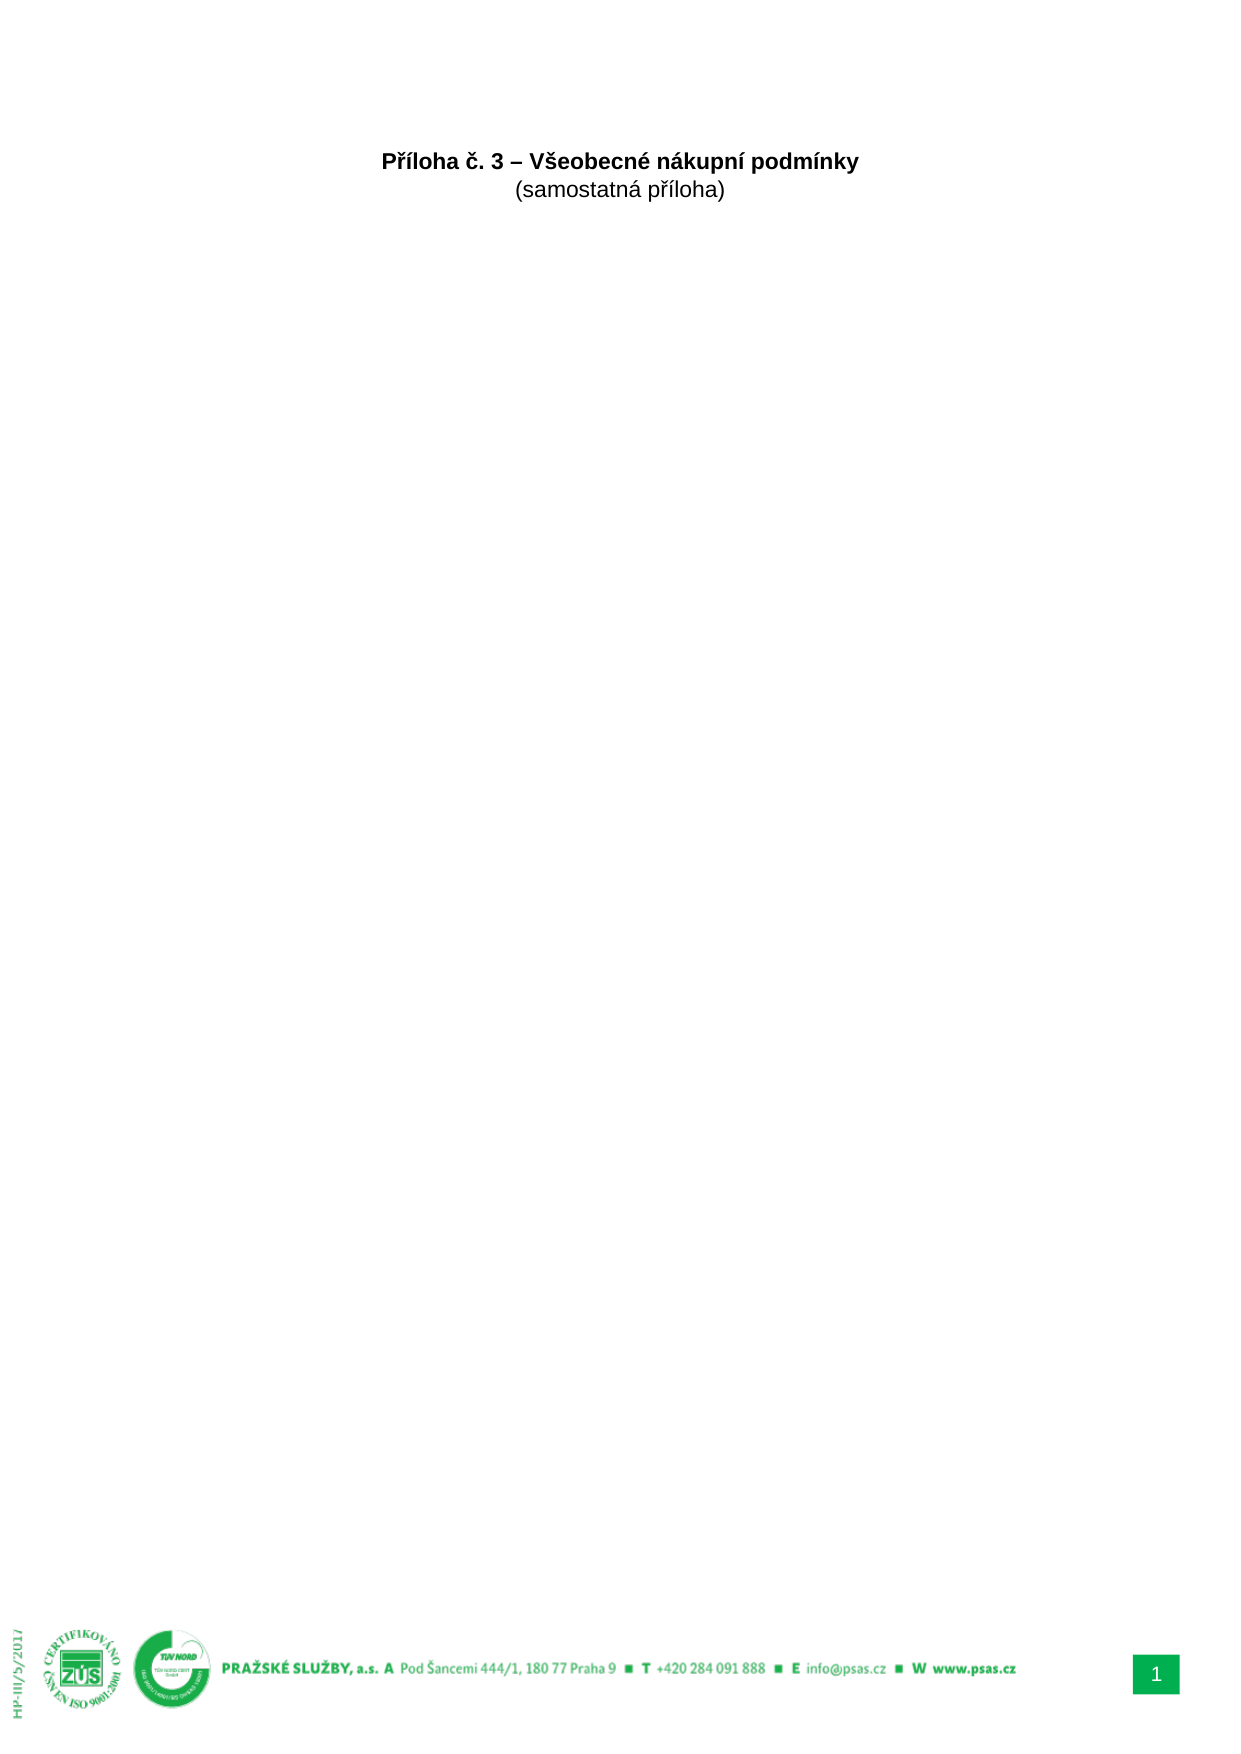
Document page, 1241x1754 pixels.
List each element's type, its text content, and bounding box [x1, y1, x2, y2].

text Příloha č. 3 – Všeobecné nákupní podmínky (samostatná příloha) [148, 148, 1093, 202]
picture [12, 1629, 1025, 1721]
